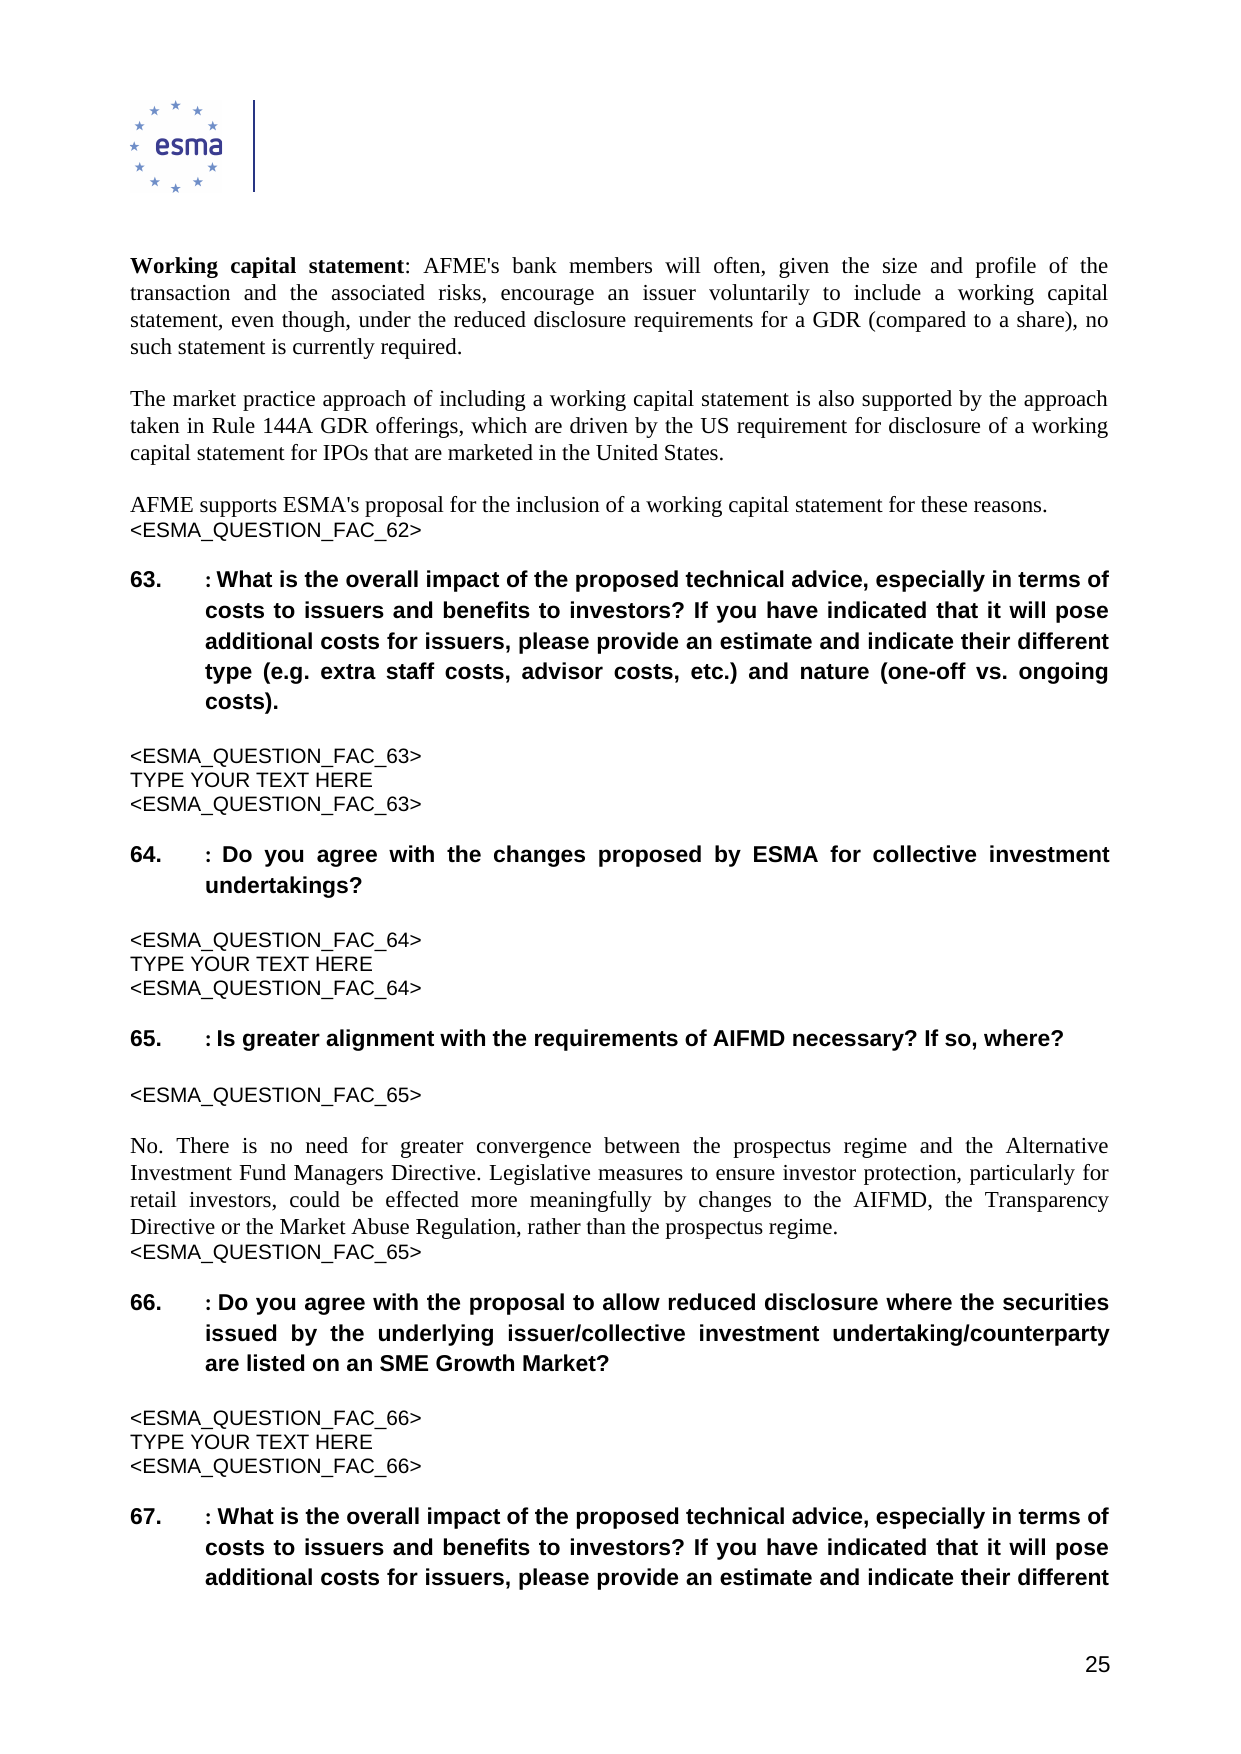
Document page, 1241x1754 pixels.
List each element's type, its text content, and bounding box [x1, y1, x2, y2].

list : Do you agree with the changes proposed by ESMA for collective investment undertakings? [130, 840, 1110, 898]
text No. There is no need for greater convergence between the prospectus regime and the Alternative Investment Fund Managers Directive. Legislative measures to ensure investor protection, particularly for retail investors, could be effected more meaningfully by changes to the AIFMD, the Transparency Directive or the Market Abuse Regulation, rather than the prospectus regime. [130, 1131, 1110, 1240]
text <ESMA_QUESTION_FAC_66> [130, 1454, 1110, 1478]
text The market practice approach of including a working capital statement is also supported by the approach taken in Rule 144A GDR offerings, which are driven by the US requirement for disclosure of a working capital statement for IPOs that are marketed in the United States. [130, 384, 1110, 466]
text AFME supports ESMA's proposal for the inclusion of a working capital statement for these reasons. [130, 491, 1110, 518]
text <ESMA_QUESTION_FAC_63> [130, 744, 1110, 768]
list : Do you agree with the proposal to allow reduced disclosure where the securities issued by the underlying issuer/collective investment undertaking/counterparty are listed on an SME Growth Market? [130, 1288, 1110, 1376]
list : Is greater alignment with the requirements of AIFMD necessary? If so, where? [130, 1024, 1110, 1052]
text Working capital statement: AFME's bank members will often, given the size and profile of the transaction and the associated risks, encourage an issuer voluntarily to include a working capital statement, even though, under the reduced disclosure requirements for a GDR (compared to a share), no such statement is currently required. [130, 251, 1110, 359]
text <ESMA_QUESTION_FAC_65> [130, 1082, 1110, 1106]
text TYPE YOUR TEXT HERE [130, 1430, 1110, 1454]
text <ESMA_QUESTION_FAC_62> [130, 518, 1110, 542]
text <ESMA_QUESTION_FAC_66> [130, 1406, 1110, 1430]
text <ESMA_QUESTION_FAC_65> [130, 1240, 1110, 1264]
text <ESMA_QUESTION_FAC_64> [130, 928, 1110, 952]
text TYPE YOUR TEXT HERE [130, 952, 1110, 976]
text TYPE YOUR TEXT HERE [130, 768, 1110, 792]
picture [129, 100, 223, 193]
text <ESMA_QUESTION_FAC_63> [130, 792, 1110, 816]
text <ESMA_QUESTION_FAC_64> [130, 976, 1110, 1000]
